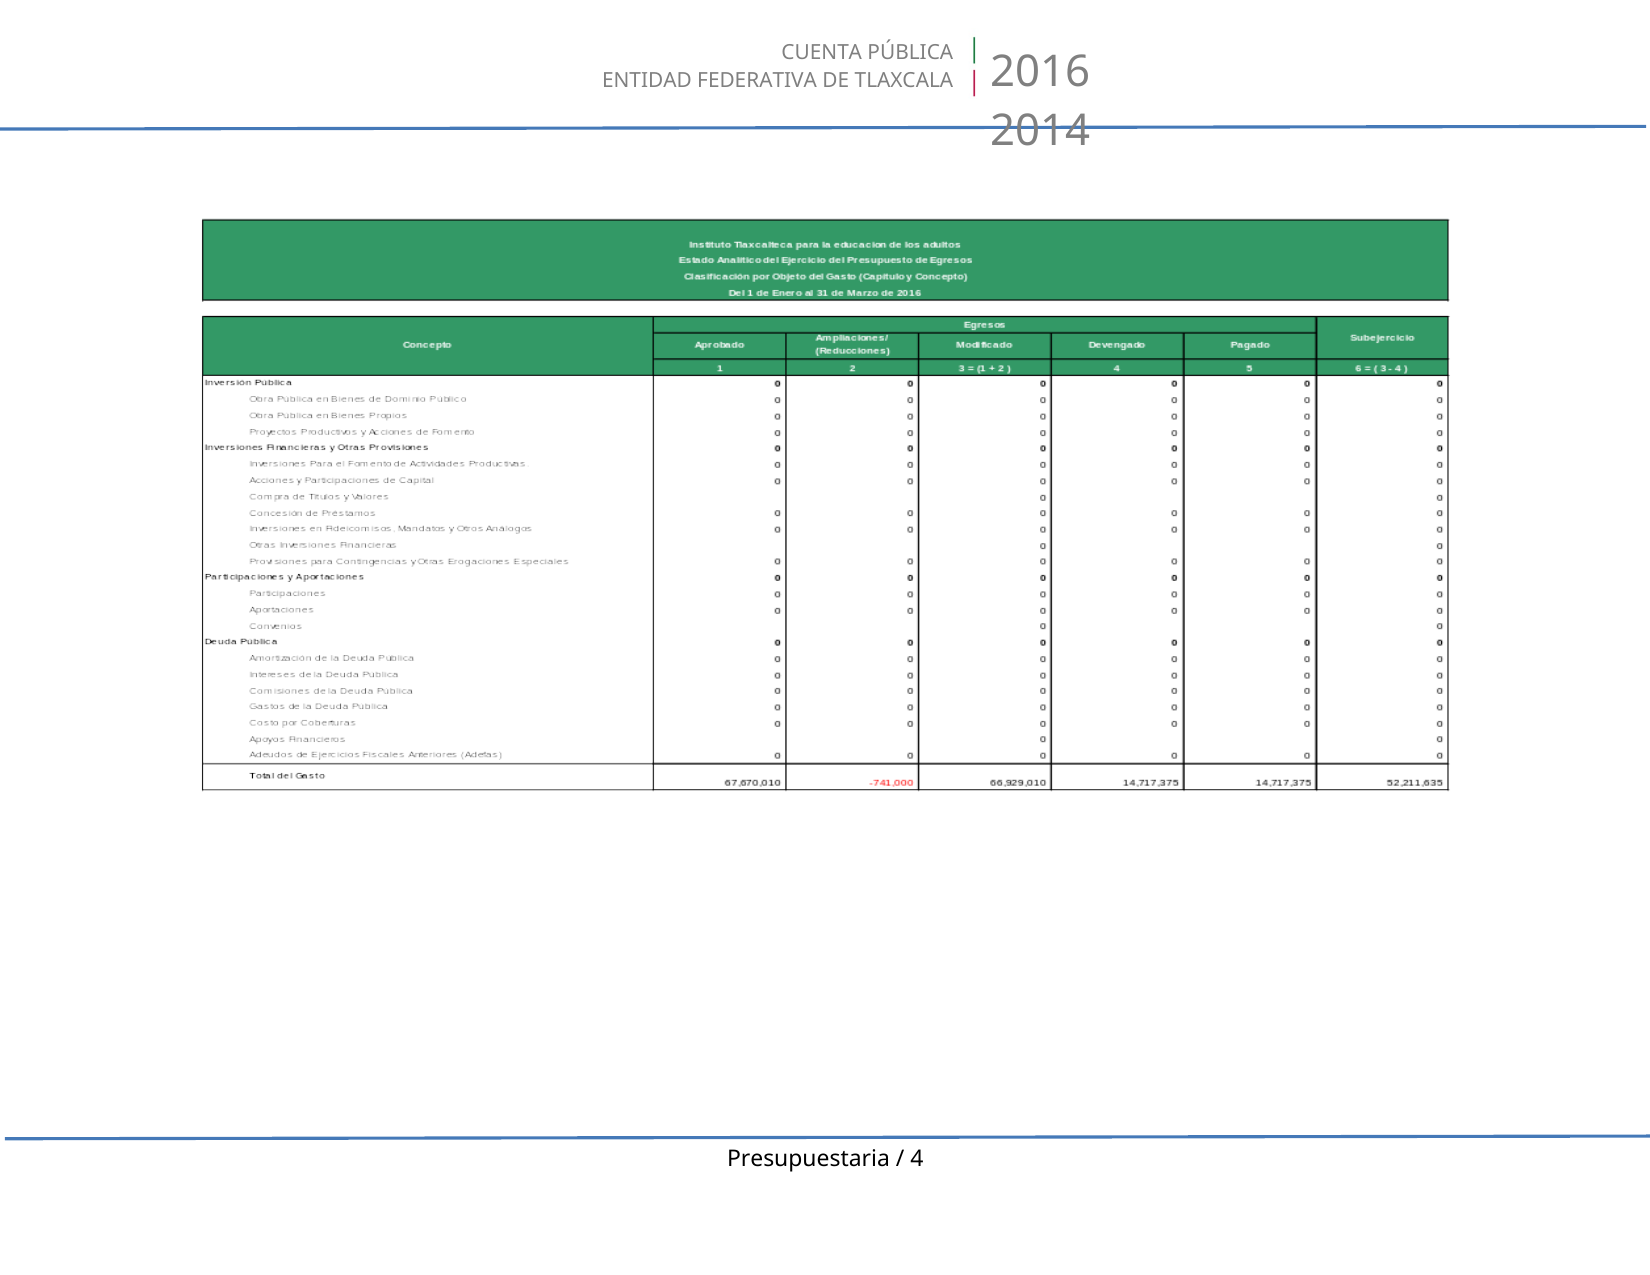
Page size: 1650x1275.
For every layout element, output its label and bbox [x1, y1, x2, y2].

picture [968, 28, 985, 99]
